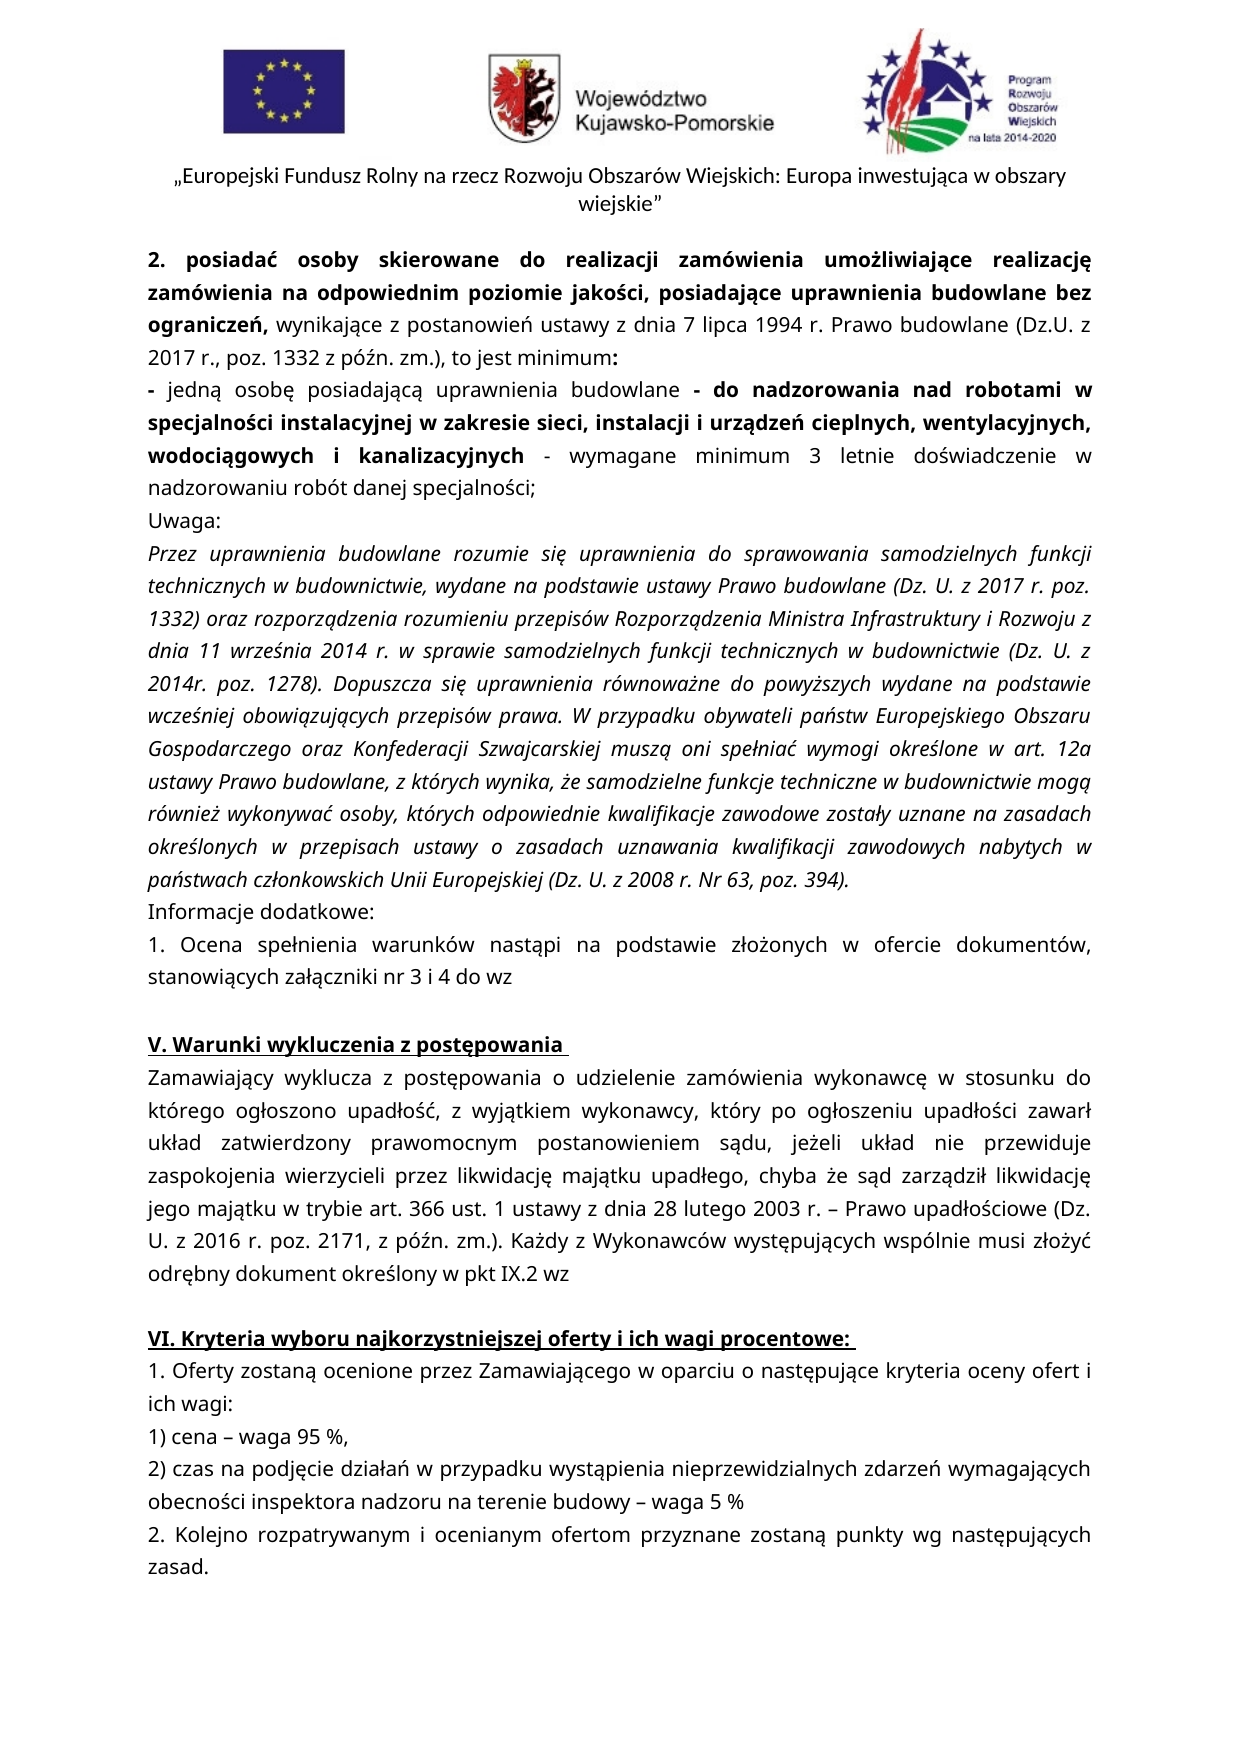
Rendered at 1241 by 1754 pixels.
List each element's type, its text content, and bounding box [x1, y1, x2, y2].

text 2) czas na podjęcie działań w przypadku wystąpienia nieprzewidzialnych zdarzeń wymagających obecności inspektora nadzoru na terenie budowy – waga 5 % [148, 1454, 1093, 1516]
text 2. Kolejno rozpatrywanym i ocenianym ofertom przyznane zostaną punkty wg następujących zasad. [148, 1520, 1093, 1581]
text Informacje dodatkowe: [148, 897, 1093, 926]
text 2. posiadać osoby skierowane do realizacji zamówienia umożliwiające realizację zamówienia na odpowiednim poziomie jakości, posiadające uprawnienia budowlane bez ograniczeń, wynikające z postanowień ustawy z dnia 7 lipca 1994 r. Prawo budowlane (Dz.U. z 2017 r., poz. 1332 z późn. zm.), to jest minimum: [148, 245, 1093, 371]
text Przez uprawnienia budowlane rozumie się uprawnienia do sprawowania samodzielnych funkcji technicznych w budownictwie, wydane na podstawie ustawy Prawo budowlane (Dz. U. z 2017 r. poz. 1332) oraz rozporządzenia rozumieniu przepisów Rozporządzenia Ministra Infrastruktury i Rozwoju z dnia 11 września 2014 r. w sprawie samodzielnych funkcji technicznych w budownictwie (Dz. U. z 2014r. poz. 1278). Dopuszcza się uprawnienia równoważne do powyższych wydane na podstawie wcześniej obowiązujących przepisów prawa. W przypadku obywateli państw Europejskiego Obszaru Gospodarczego oraz Konfederacji Szwajcarskiej muszą oni spełniać wymogi określone w art. 12a ustawy Prawo budowlane, z których wynika, że samodzielne funkcje techniczne w budownictwie mogą również wykonywać osoby, których odpowiednie kwalifikacje zawodowe zostały uznane na zasadach określonych w przepisach ustawy o zasadach uznawania kwalifikacji zawodowych nabytych w państwach członkowskich Unii Europejskiej (Dz. U. z 2008 r. Nr 63, poz. 394). [148, 539, 1093, 893]
text VI. Kryteria wyboru najkorzystniejszej oferty i ich wagi procentowe: [148, 1324, 1093, 1352]
text 1. Ocena spełnienia warunków nastąpi na podstawie złożonych w ofercie dokumentów, stanowiących załączniki nr 3 i 4 do wz [148, 930, 1093, 991]
text V. Warunki wykluczenia z postępowania [148, 1031, 1093, 1059]
text Uwaga: [148, 506, 1093, 534]
text - jedną osobę posiadającą uprawnienia budowlane - do nadzorowania nad robotami w specjalności instalacyjnej w zakresie sieci, instalacji i urządzeń cieplnych, wentylacyjnych, wodociągowych i kanalizacyjnych - wymagane minimum 3 letnie doświadczenie w nadzorowaniu robót danej specjalności; [148, 376, 1093, 502]
text 1) cena – waga 95 %, [148, 1422, 1093, 1450]
text 1. Oferty zostaną ocenione przez Zamawiającego w oparciu o następujące kryteria oceny ofert i ich wagi: [148, 1357, 1093, 1418]
text Zamawiający wyklucza z postępowania o udzielenie zamówienia wykonawcę w stosunku do którego ogłoszono upadłość, z wyjątkiem wykonawcy, który po ogłoszeniu upadłości zawarł układ zatwierdzony prawomocnym postanowieniem sądu, jeżeli układ nie przewiduje zaspokojenia wierzycieli przez likwidację majątku upadłego, chyba że sąd zarządził likwidację jego majątku w trybie art. 366 ust. 1 ustawy z dnia 28 lutego 2003 r. – Prawo upadłościowe (Dz. U. z 2016 r. poz. 2171, z późn. zm.). Każdy z Wykonawców występujących wspólnie musi złożyć odrębny dokument określony w pkt IX.2 wz [148, 1063, 1093, 1287]
picture [209, 27, 1068, 162]
